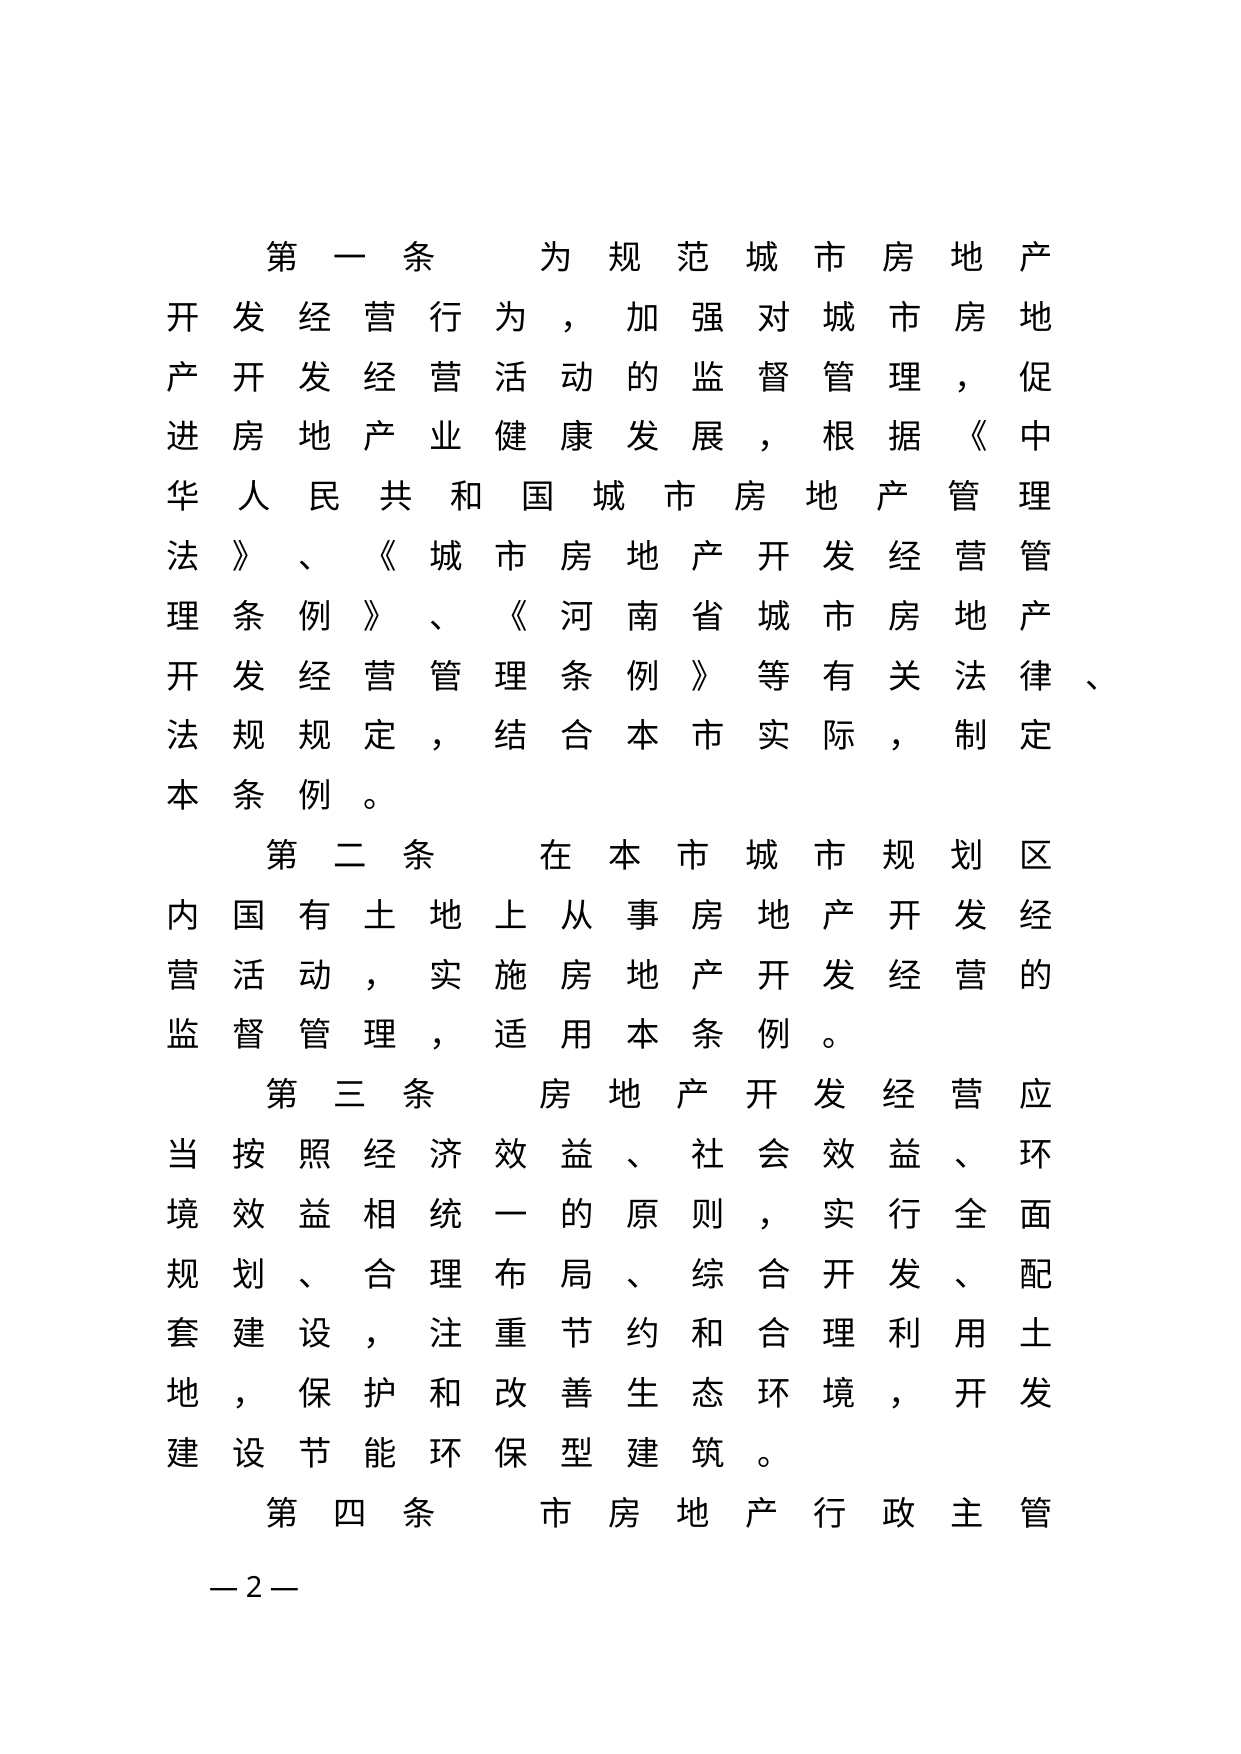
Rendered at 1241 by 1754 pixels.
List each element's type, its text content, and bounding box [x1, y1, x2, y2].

text 第一条 为规范城市房地产开发经营行为，加强对城市房地产开发经营活动的监督管理，促进房地产业健康发展，根据《中华人民共和国城市房地产管理法》、《城市房地产开发经营管理条例》、《河南省城市房地产开发经营管理条例》等有关法律、法规规定，结合本市实际，制定本条例。 [167, 225, 1085, 823]
text 第二条 在本市城市规划区内国有土地上从事房地产开发经营活动，实施房地产开发经营的监督管理，适用本条例。 [167, 823, 1085, 1062]
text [167, 1481, 1085, 1541]
text 第三条 房地产开发经营应当按照经济效益、社会效益、环境效益相统一的原则，实行全面规划、合理布局、综合开发、配套建设，注重节约和合理利用土地，保护和改善生态环境，开发建设节能环保型建筑。 [167, 1062, 1085, 1481]
